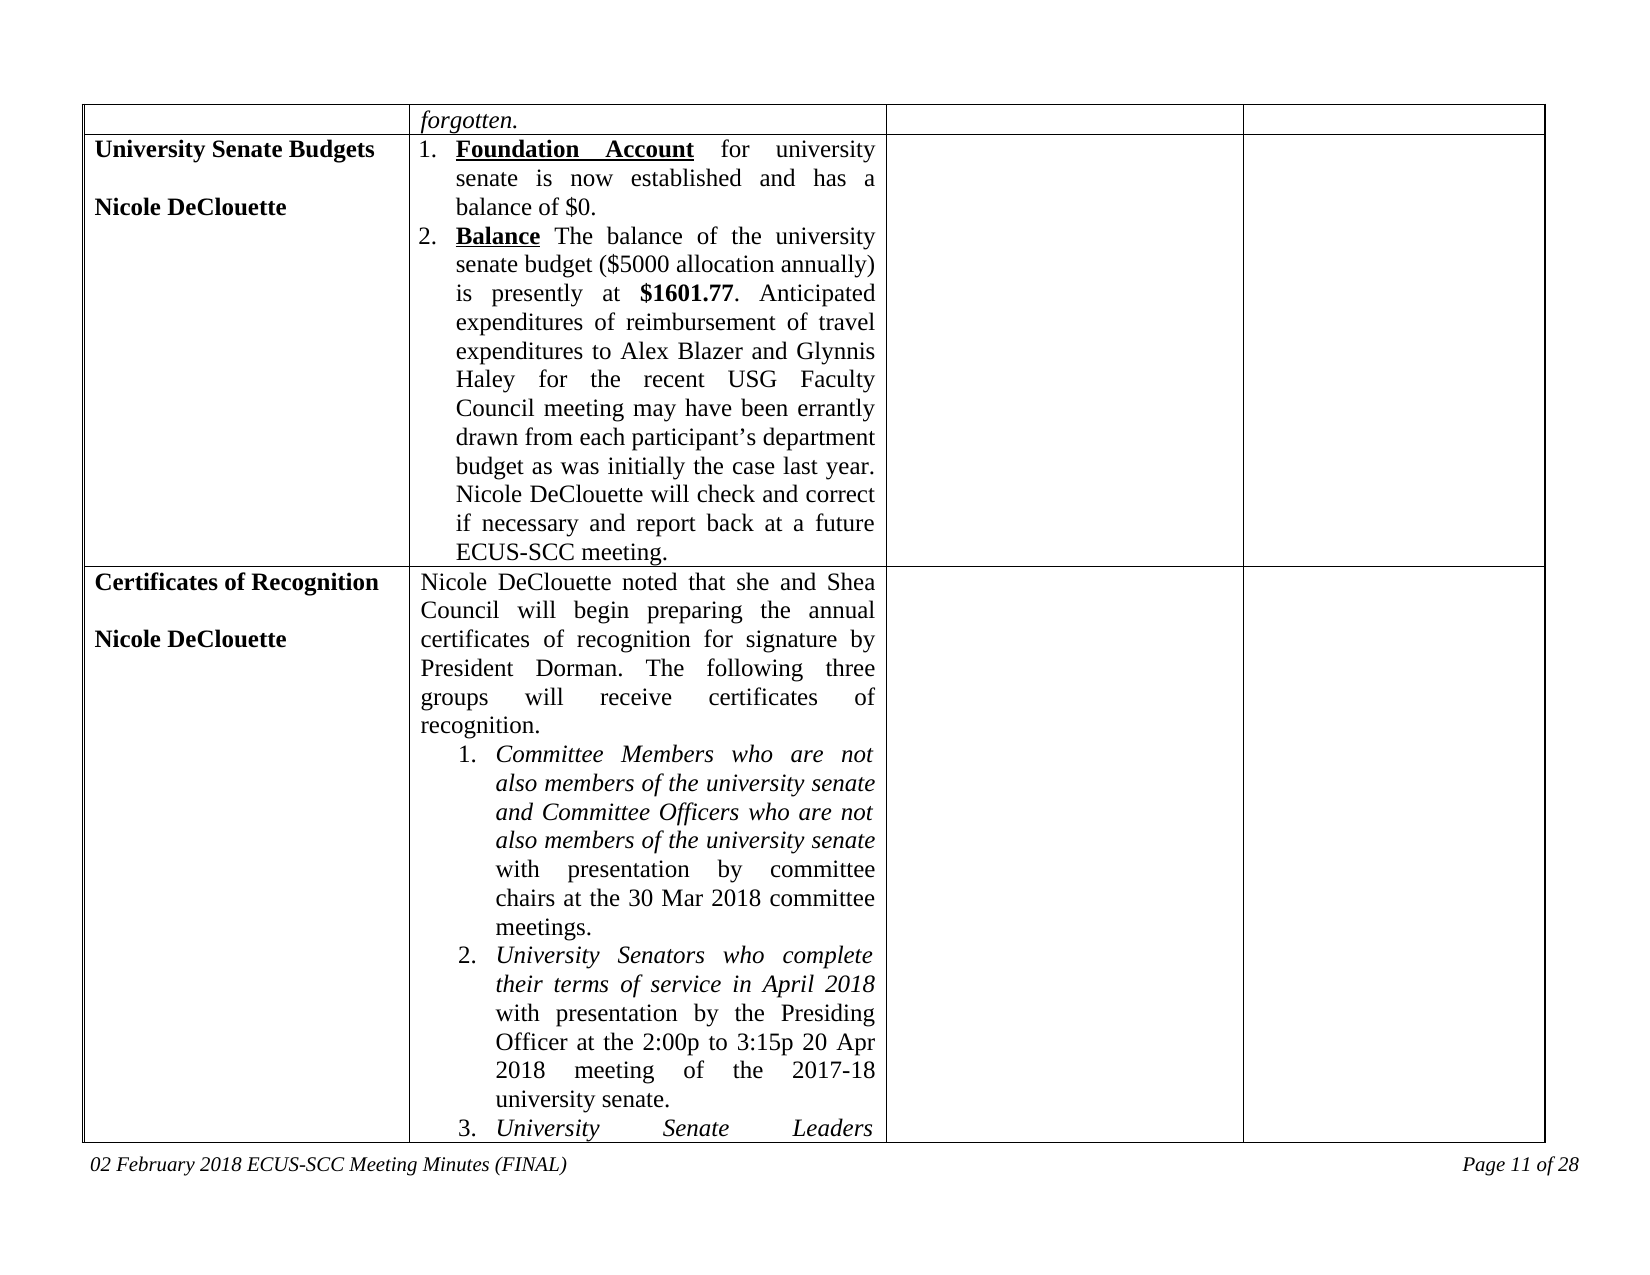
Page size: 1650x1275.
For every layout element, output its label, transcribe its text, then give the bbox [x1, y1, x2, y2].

table_cell [887, 567, 1243, 1142]
table_cell Foundation Account for university senate is now established and has a balance of $0. Balance The balance of the university senate budget ($5000 allocation annually) is presently at $1601.77. Anticipated expenditures of reimbursement of travel expenditures to Alex Blazer and Glynnis Haley for the recent USG Faculty Council meeting may have been errantly drawn from each participant’s department budget as was initially the case last year. Nicole DeClouette will check and correct if necessary and report back at a future ECUS-SCC meeting. [410, 135, 886, 566]
table_cell [887, 105, 1243, 133]
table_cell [85, 567, 409, 1142]
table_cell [410, 567, 886, 1142]
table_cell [410, 105, 886, 133]
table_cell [85, 105, 409, 133]
table_cell [1244, 105, 1544, 133]
table_cell [1244, 567, 1544, 1142]
table_cell [887, 135, 1243, 566]
table_cell University Senate Budgets Nicole DeClouette [85, 135, 409, 566]
table_cell [1244, 135, 1544, 566]
